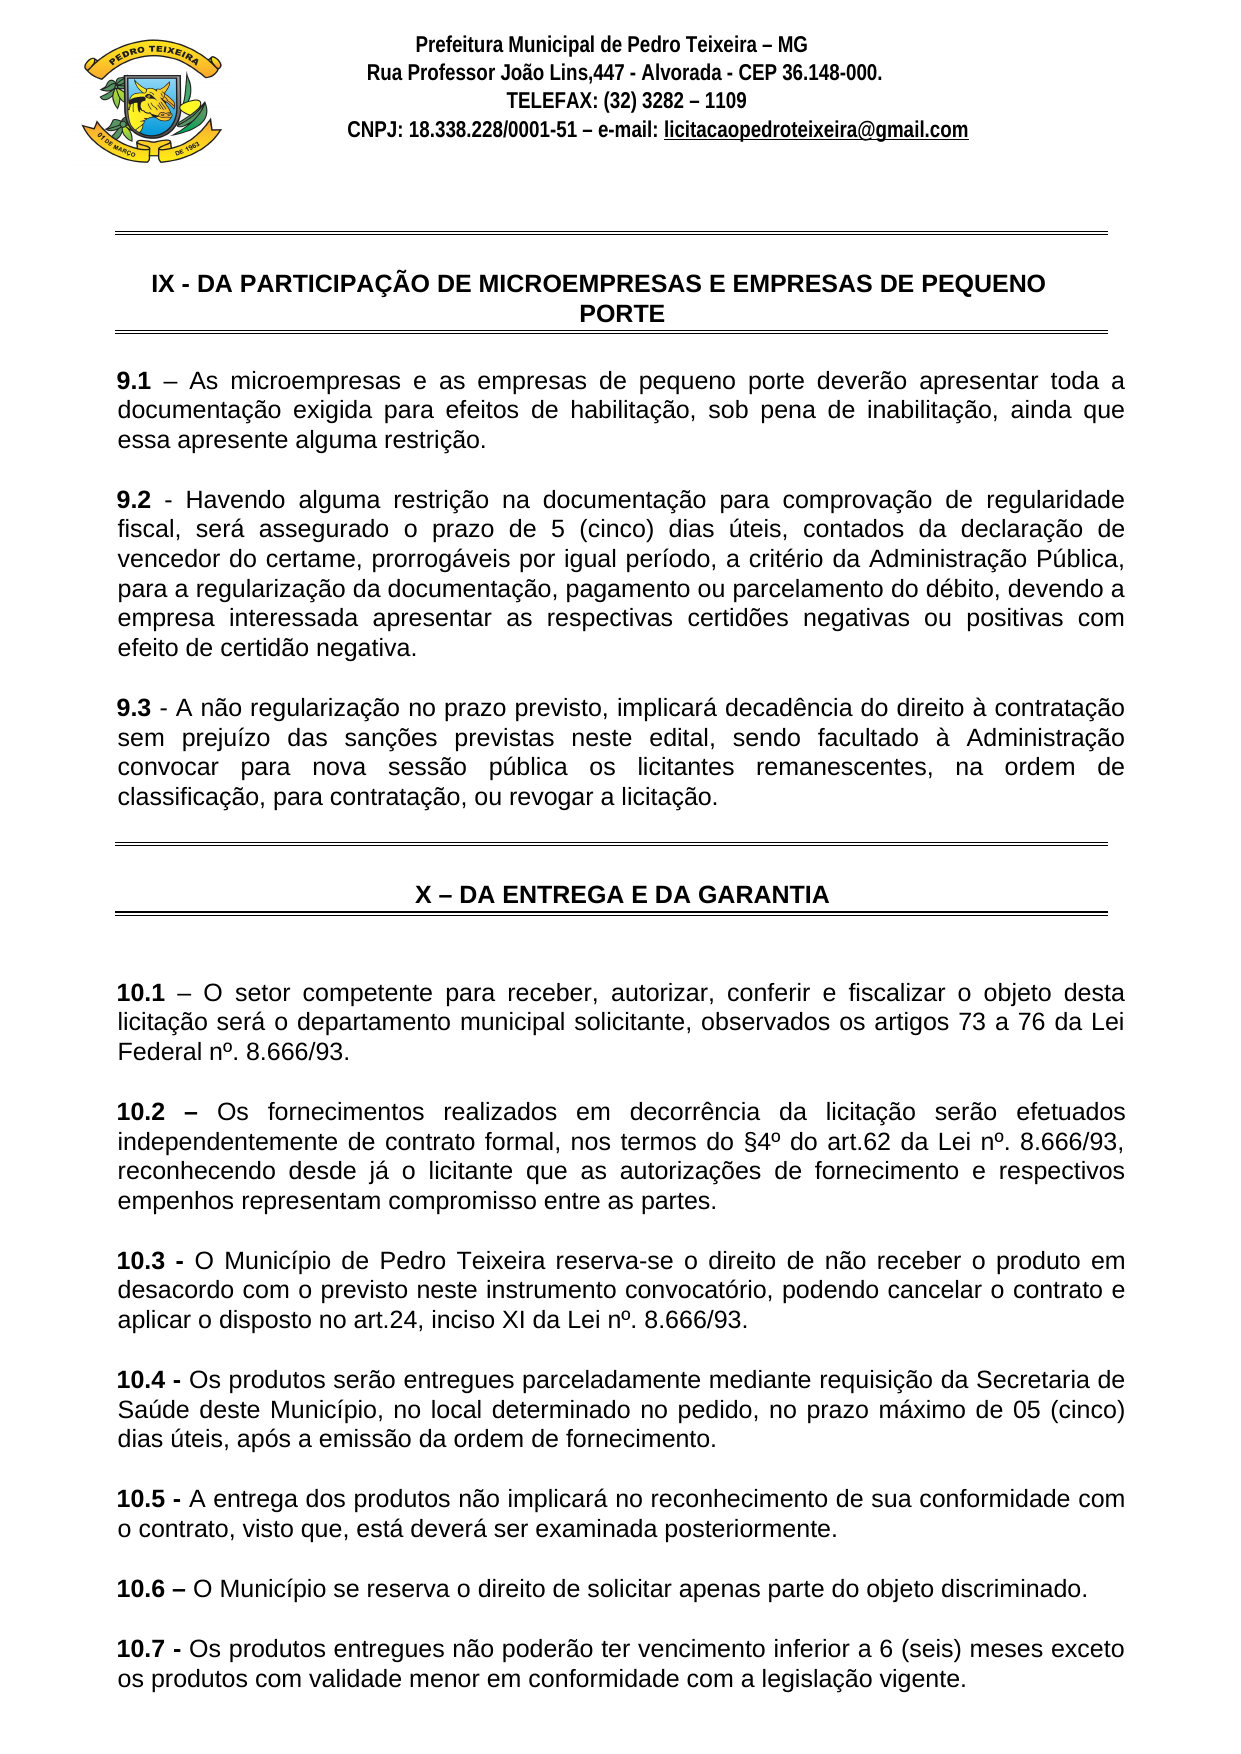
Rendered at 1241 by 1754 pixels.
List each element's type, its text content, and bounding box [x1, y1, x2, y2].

text 9.1 – As microempresas e as empresas de pequeno porte deverão apresentar toda a documentação exigida para efeitos de habilitação, sob pena de inabilitação, ainda que essa apresente alguma restrição. [116, 366, 1127, 453]
text 9.3 - A não regularização no prazo previsto, implicará decadência do direito à contratação sem prejuízo das sanções previstas neste edital, sendo facultado à Administração convocar para nova sessão pública os licitantes remanescentes, na ordem de classificação, para contratação, ou revogar a licitação. [116, 693, 1127, 810]
text IX - DA PARTICIPAÇÃO DE MICROEMPRESAS E EMPRESAS DE PEQUENO [151, 269, 1127, 298]
picture [71, 29, 232, 170]
text 10.7 - Os produtos entregues não poderão ter vencimento inferior a 6 (seis) meses exceto os produtos com validade menor em conformidade com a legislação vigente. [116, 1634, 1127, 1693]
subtitle PORTE [118, 299, 1126, 328]
text 10.3 - O Município de Pedro Teixeira reserva-se o direito de não receber o produto em desacordo com o previsto neste instrumento convocatório, podendo cancelar o contrato e aplicar o disposto no art.24, inciso XI da Lei nº. 8.666/93. [116, 1246, 1127, 1334]
text 10.4 - Os produtos serão entregues parceladamente mediante requisição da Secretaria de Saúde deste Município, no local determinado no pedido, no prazo máximo de 05 (cinco) dias úteis, após a emissão da ordem de fornecimento. [116, 1365, 1127, 1453]
text 10.6 – O Município se reserva o direito de solicitar apenas parte do objeto discriminado. [116, 1574, 1127, 1603]
subtitle X – DA ENTREGA E DA GARANTIA [118, 880, 1127, 909]
text 10.5 - A entrega dos produtos não implicará no reconhecimento de sua conformidade com o contrato, visto que, está deverá ser examinada posteriormente. [116, 1484, 1127, 1543]
text 10.2 – Os fornecimentos realizados em decorrência da licitação serão efetuados independentemente de contrato formal, nos termos do §4º do art.62 da Lei nº. 8.666/93, reconhecendo desde já o licitante que as autorizações de fornecimento e respectivos empenhos representam compromisso entre as partes. [116, 1097, 1127, 1214]
text 9.2 - Havendo alguma restrição na documentação para comprovação de regularidade fiscal, será assegurado o prazo de 5 (cinco) dias úteis, contados da declaração de vencedor do certame, prorrogáveis por igual período, a critério da Administração Pública, para a regularização da documentação, pagamento ou parcelamento do débito, devendo a empresa interessada apresentar as respectivas certidões negativas ou positivas com efeito de certidão negativa. [116, 485, 1127, 662]
text 10.1 – O setor competente para receber, autorizar, conferir e fiscalizar o objeto desta licitação será o departamento municipal solicitante, observados os artigos 73 a 76 da Lei Federal nº. 8.666/93. [116, 978, 1127, 1066]
